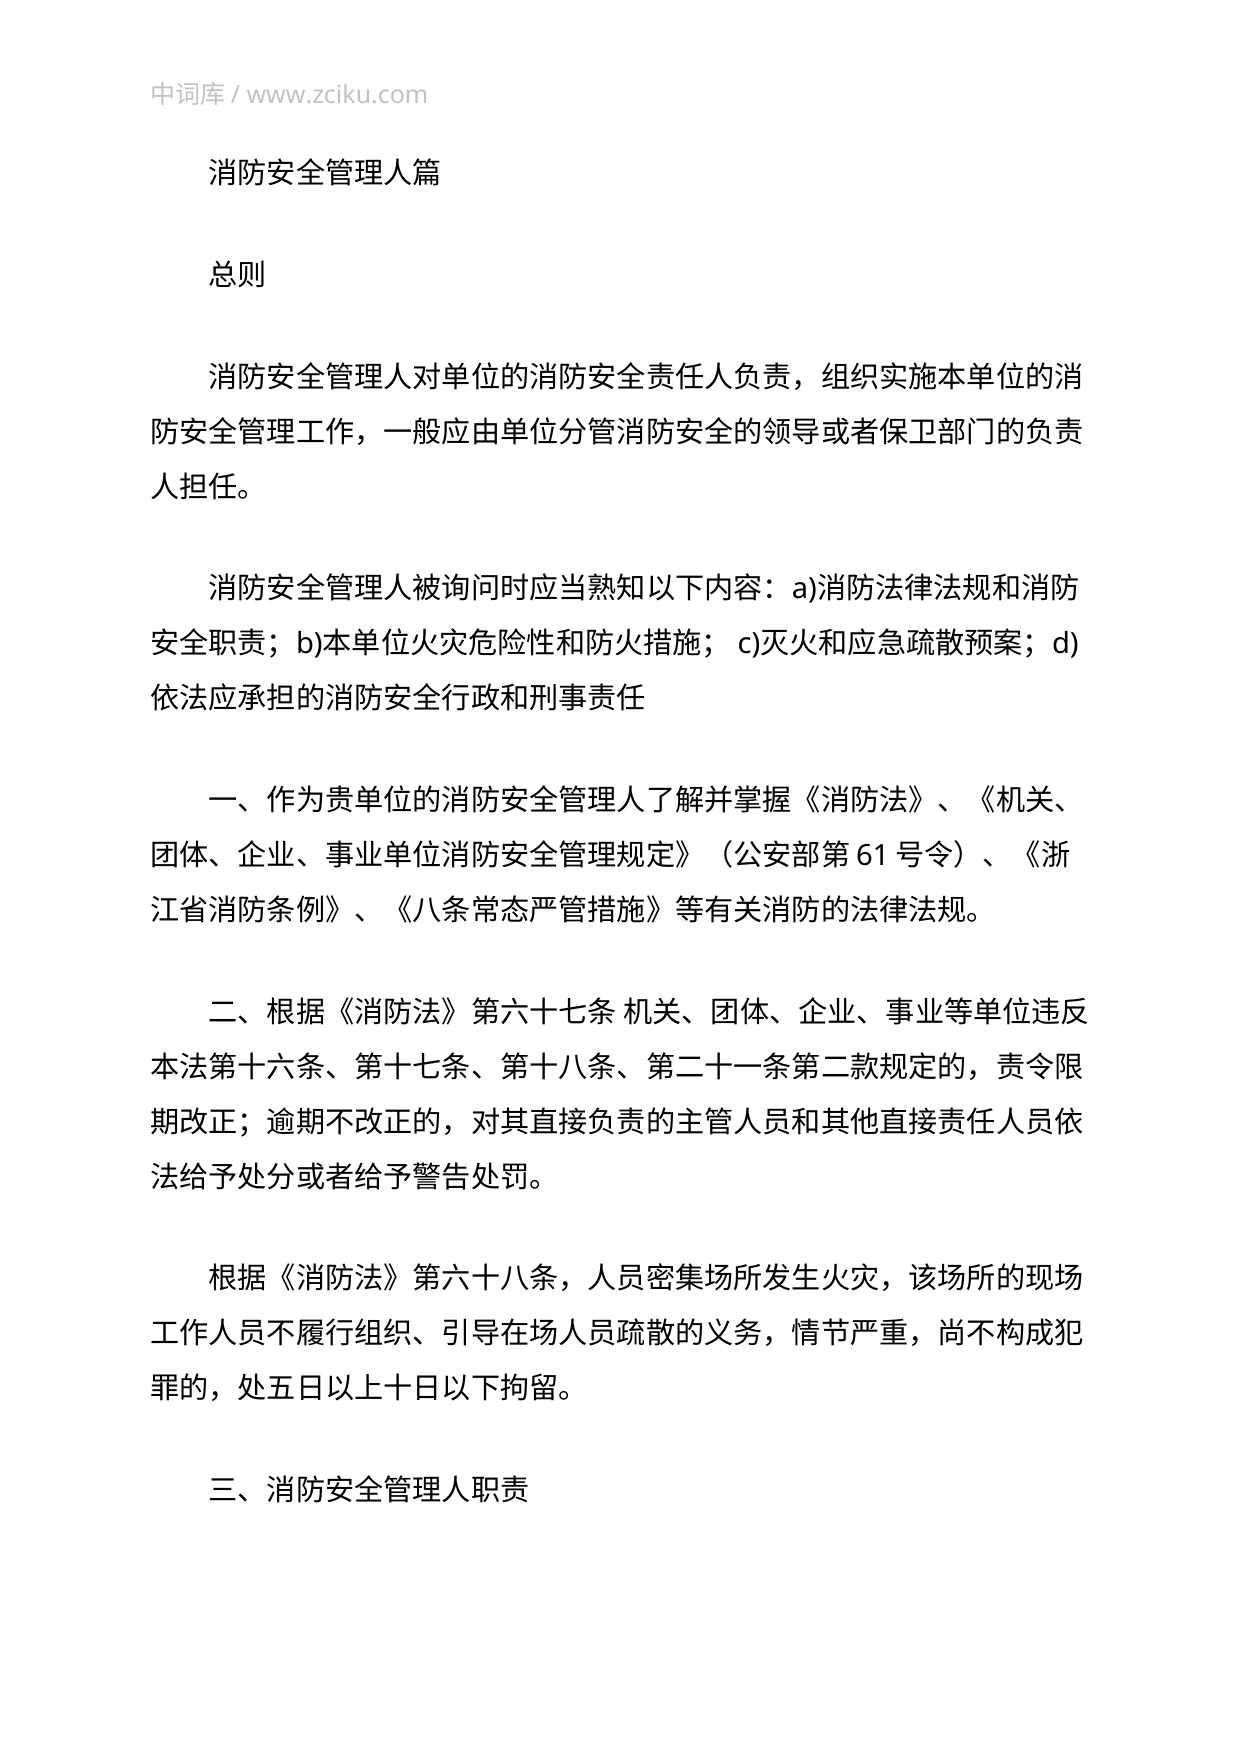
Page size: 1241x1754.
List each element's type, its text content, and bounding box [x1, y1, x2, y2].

text 一、作为贵单位的消防安全管理人了解并掌握《消防法》、《机关、团体、企业、事业单位消防安全管理规定》（公安部第61号令）、《浙江省消防条例》、《八条常态严管措施》等有关消防的法律法规。 [150, 777, 1090, 929]
text 消防安全管理人被询问时应当熟知以下内容：a)消防法律法规和消防安全职责；b)本单位火灾危险性和防火措施； c)灭火和应急疏散预案；d)依法应承担的消防安全行政和刑事责任 [150, 565, 1090, 717]
text 根据《消防法》第六十八条，人员密集场所发生火灾，该场所的现场工作人员不履行组织、引导在场人员疏散的义务，情节严重，尚不构成犯罪的，处五日以上十日以下拘留。 [150, 1255, 1090, 1407]
text 二、根据《消防法》第六十七条 机关、团体、企业、事业等单位违反本法第十六条、第十七条、第十八条、第二十一条第二款规定的，责令限期改正；逾期不改正的，对其直接负责的主管人员和其他直接责任人员依法给予处分或者给予警告处罚。 [150, 988, 1090, 1196]
text 三、消防安全管理人职责 [150, 1467, 1090, 1509]
text 总则 [150, 252, 1090, 294]
text 消防安全管理人篇 [150, 150, 1090, 192]
text 消防安全管理人对单位的消防安全责任人负责，组织实施本单位的消防安全管理工作，一般应由单位分管消防安全的领导或者保卫部门的负责人担任。 [150, 353, 1090, 506]
